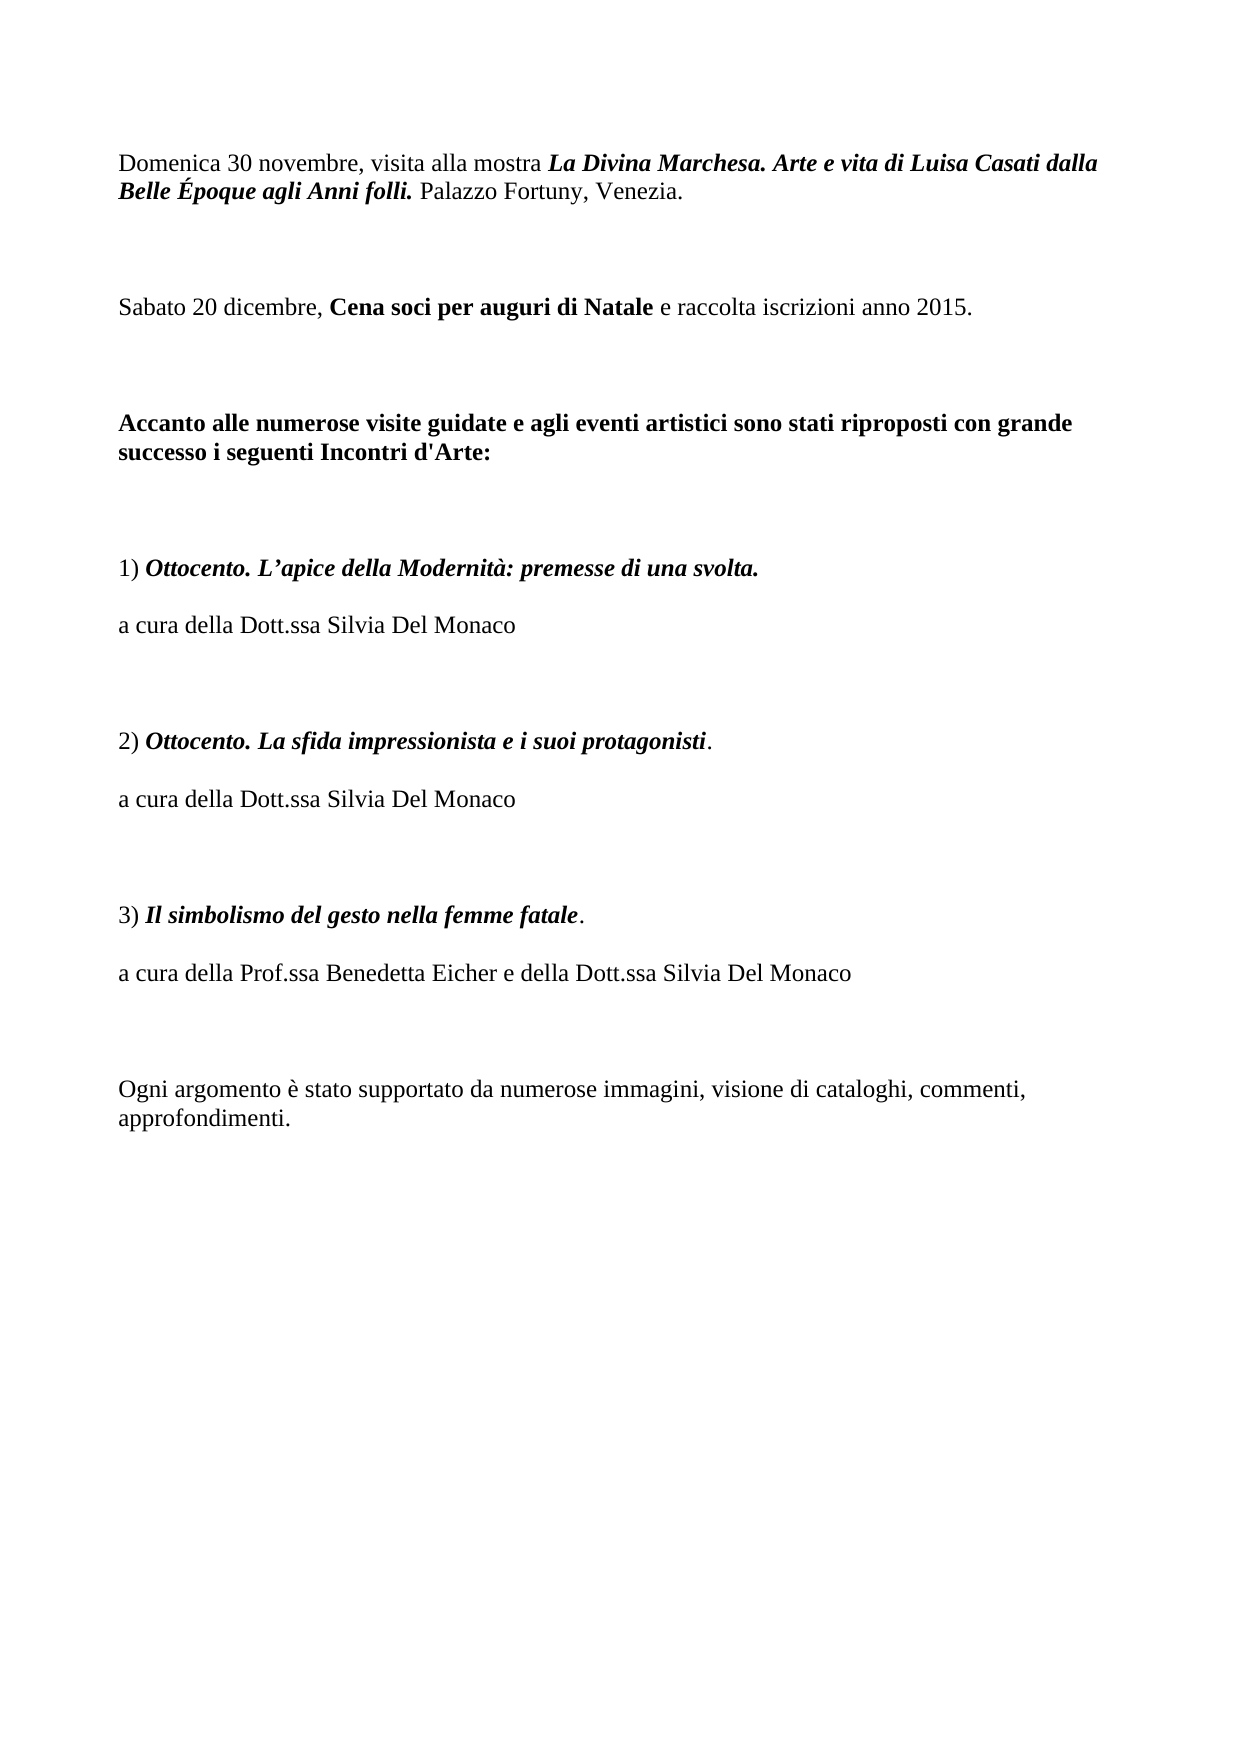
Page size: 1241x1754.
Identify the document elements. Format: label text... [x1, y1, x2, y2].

text a cura della Dott.ssa Silvia Del Monaco [118, 611, 1122, 639]
text 3) Il simbolismo del gesto nella femme fatale. [118, 900, 1122, 929]
text 2) Ottocento. La sfida impressionista e i suoi protagonisti. [118, 726, 1122, 755]
text Sabato 20 dicembre, Cena soci per auguri di Natale e raccolta iscrizioni anno 2015. [118, 292, 1122, 321]
text Ogni argomento è stato supportato da numerose immagini, visione di cataloghi, commenti, approfondimenti. [118, 1074, 1122, 1131]
text Accanto alle numerose visite guidate e agli eventi artistici sono stati riproposti con grande successo i seguenti Incontri d'Arte: [118, 408, 1122, 466]
text a cura della Dott.ssa Silvia Del Monaco [118, 784, 1122, 813]
text a cura della Prof.ssa Benedetta Eicher e della Dott.ssa Silvia Del Monaco [118, 958, 1122, 987]
text 1) Ottocento. L’apice della Modernità: premesse di una svolta. [118, 553, 1122, 581]
text Domenica 30 novembre, visita alla mostra La Divina Marchesa. Arte e vita di Luisa Casati dalla Belle Époque agli Anni folli. Palazzo Fortuny, Venezia. [118, 148, 1122, 205]
